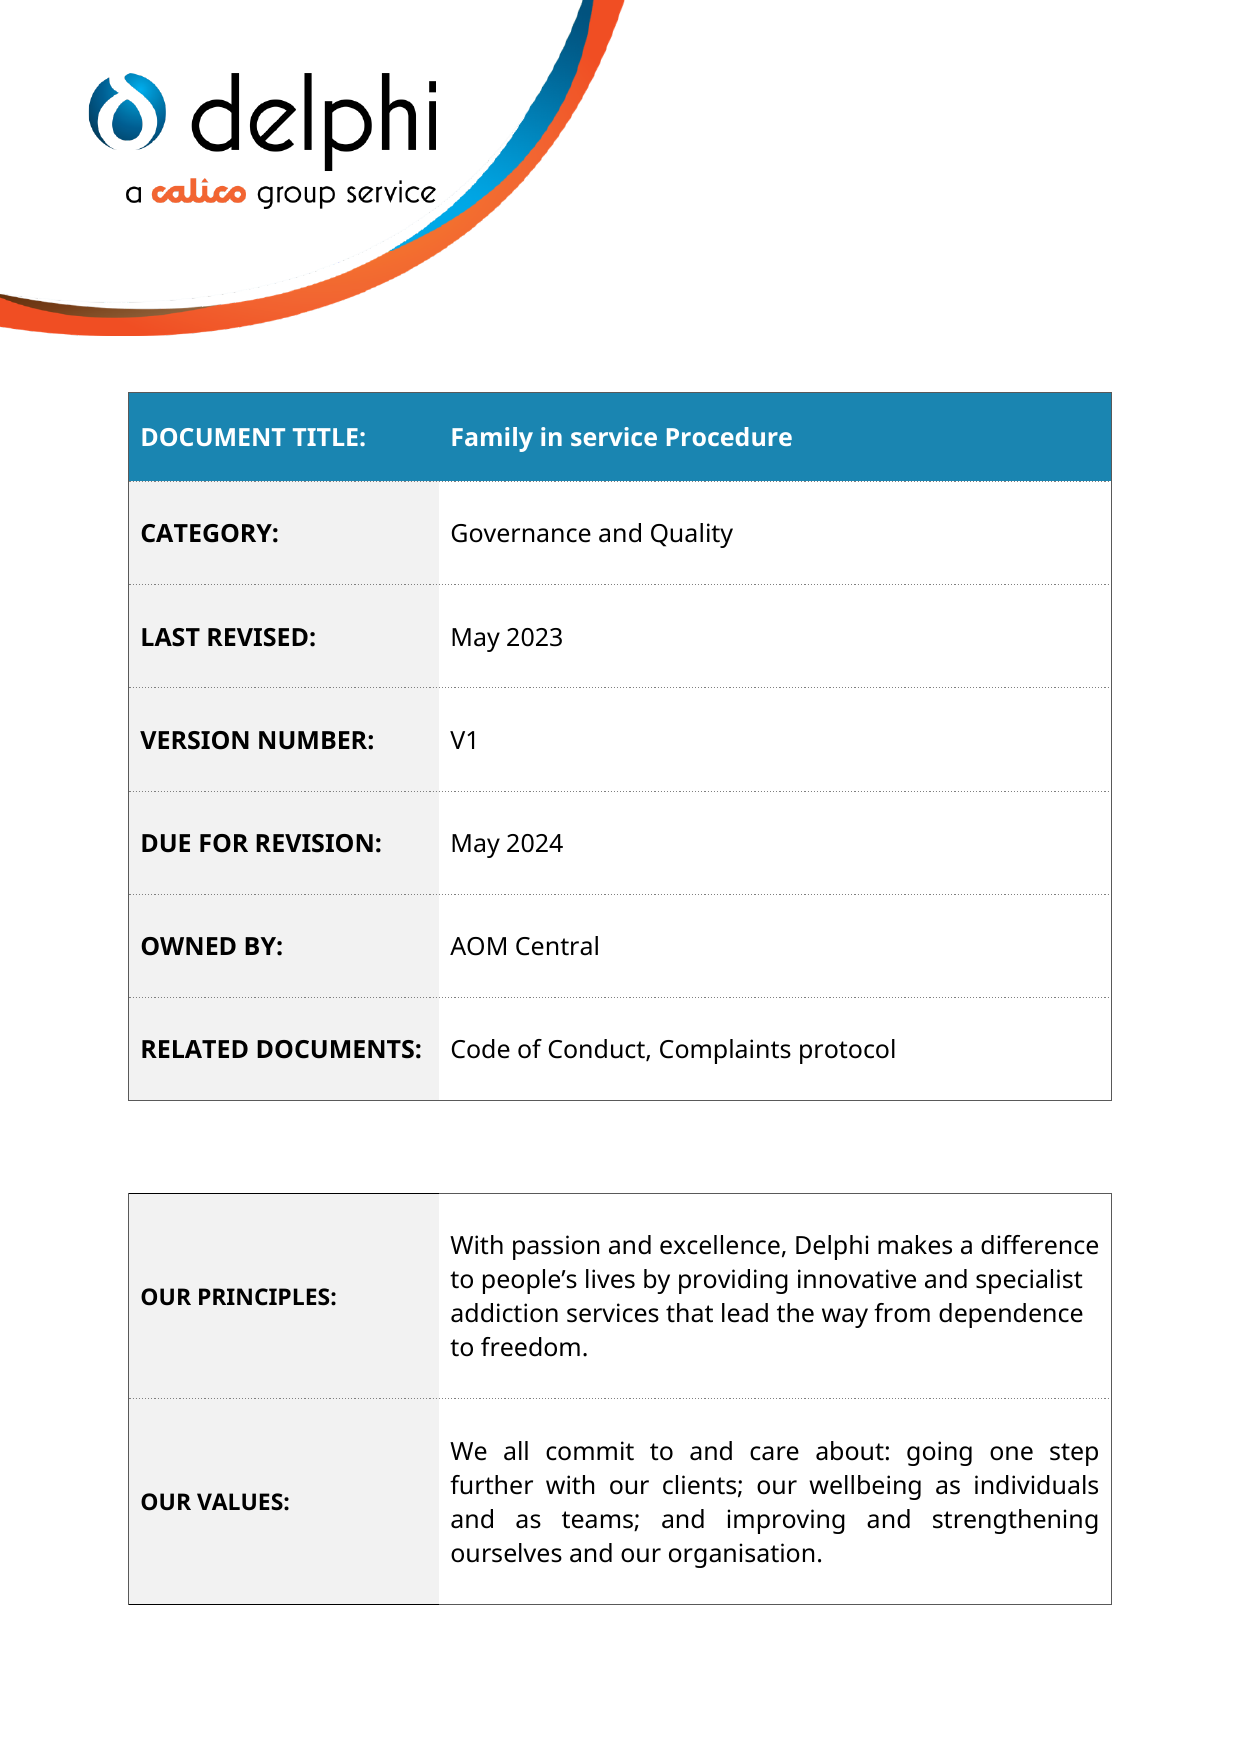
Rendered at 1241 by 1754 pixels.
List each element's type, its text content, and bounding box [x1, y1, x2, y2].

table_cell V1 [439, 687, 1111, 791]
table_cell LAST REVISED: [129, 584, 439, 687]
table_cell Governance and Quality [439, 481, 1111, 584]
table_cell We all commit to and care about: going one step further with our clients; our wellbeing as individuals and as teams; and improving and strengthening ourselves and our organisation. [439, 1398, 1111, 1604]
table_header Family in service Procedure [439, 393, 1111, 481]
picture [0, 0, 636, 336]
table_header DOCUMENT TITLE: [129, 393, 439, 481]
table_cell VERSION NUMBER: [129, 687, 439, 791]
table_cell May 2023 [439, 584, 1111, 687]
table_cell Code of Conduct, Complaints protocol [439, 997, 1111, 1100]
table_cell OWNED BY: [129, 894, 439, 997]
table_header With passion and excellence, Delphi makes a difference to people’s lives by providing innovative and specialist addiction services that lead the way from dependence to freedom. [439, 1194, 1111, 1398]
table_cell RELATED DOCUMENTS: [129, 997, 439, 1100]
table_cell May 2024 [439, 791, 1111, 894]
table_cell CATEGORY: [129, 481, 439, 584]
table_cell AOM Central [439, 894, 1111, 997]
table_cell DUE FOR REVISION: [129, 791, 439, 894]
table_cell OUR VALUES: [129, 1398, 439, 1604]
table_header OUR PRINCIPLES: [129, 1194, 439, 1398]
